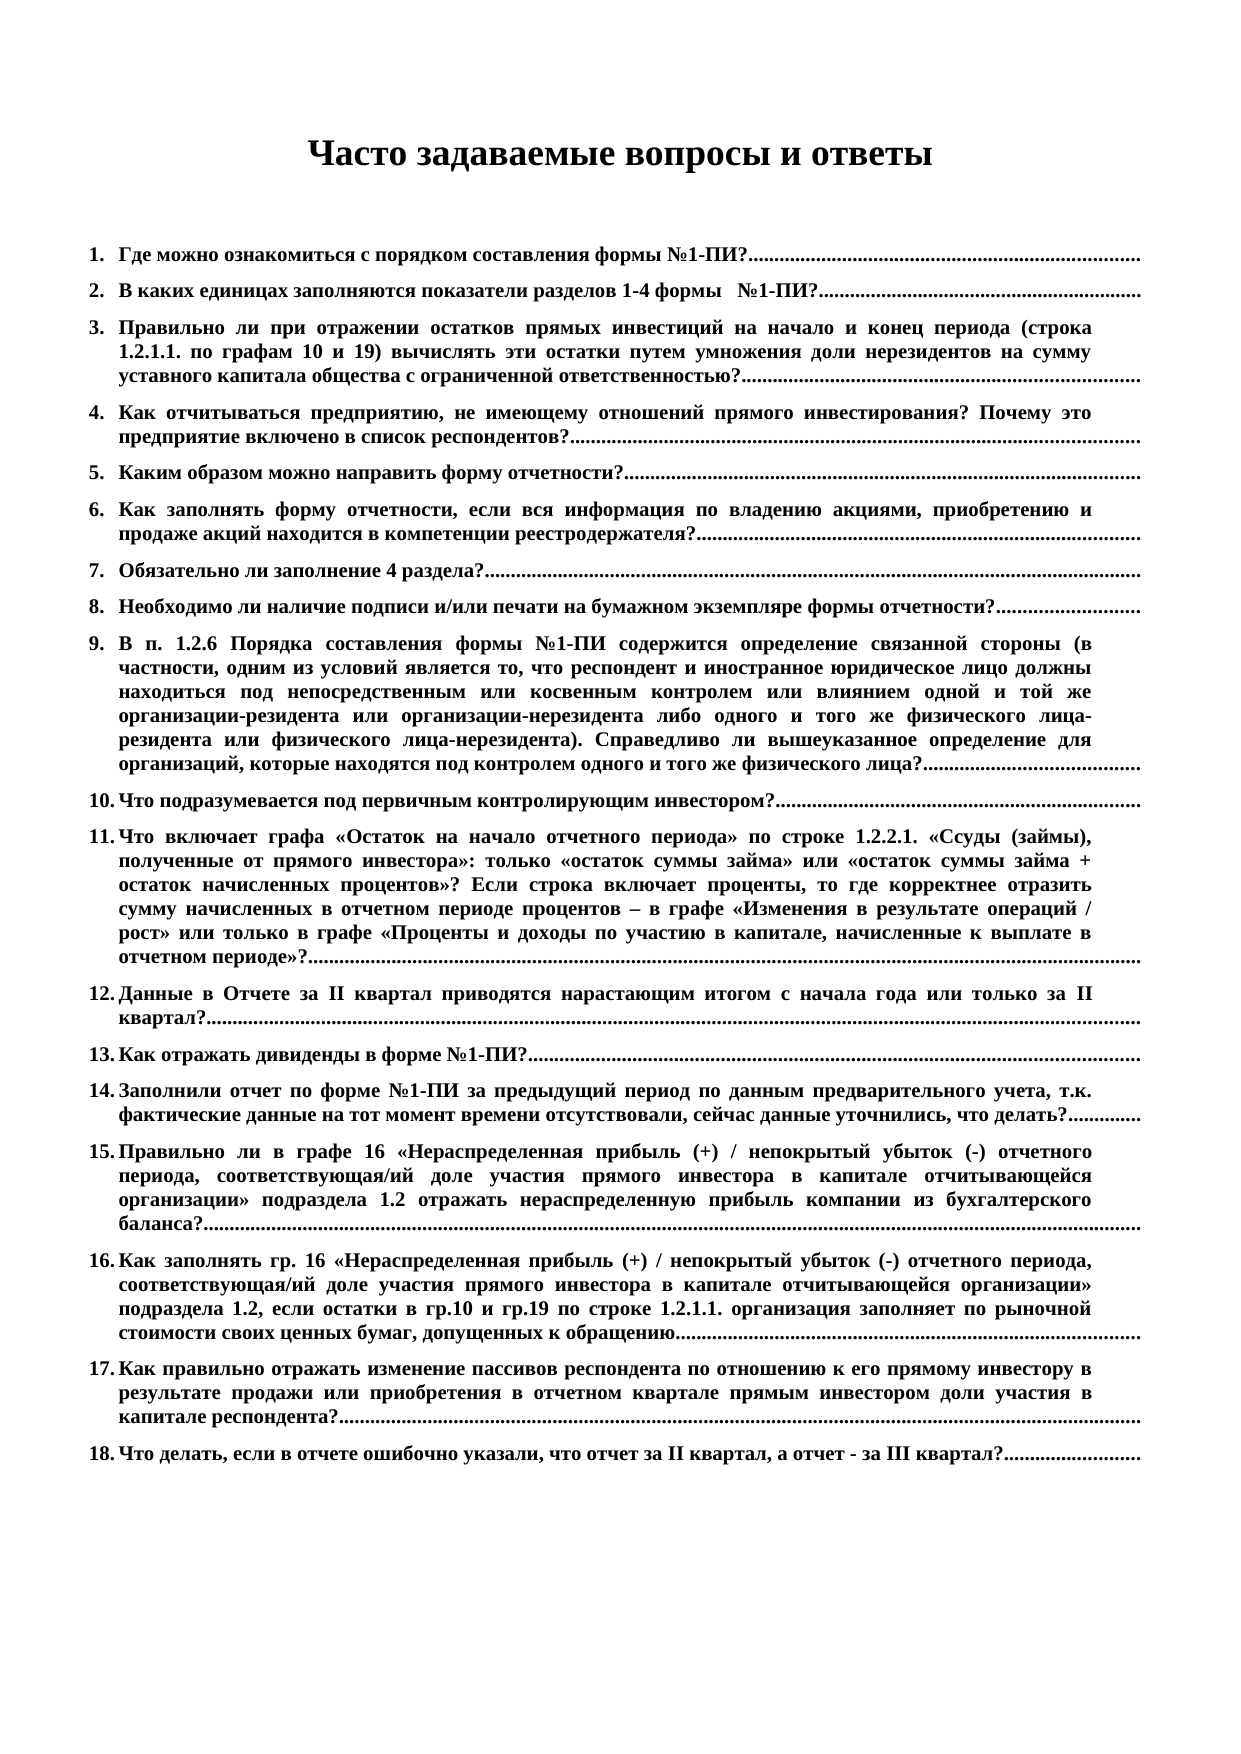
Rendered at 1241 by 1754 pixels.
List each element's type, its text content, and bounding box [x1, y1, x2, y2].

text 11. Что включает графа «Остаток на начало отчетного периода» по строке 1.2.2.1. «Ссуды (займы), полученные от прямого инвестора»: только «остаток суммы займа» или «остаток суммы займа + остаток начисленных процентов»? Если строка включает проценты, то где корректнее отразить сумму начисленных в отчетном периоде процентов – в графе «Изменения в результате операций / рост» или только в графе «Проценты и доходы по участию в капитале, начисленные к выплате в отчетном периоде»? 5 [89, 824, 1093, 968]
text 12. Данные в Отчете за II квартал приводятся нарастающим итогом с начала года или только за II квартал? 6 [89, 981, 1093, 1029]
text 14. Заполнили отчет по форме №1-ПИ за предыдущий период по данным предварительного учета, т.к. фактические данные на тот момент времени отсутствовали, сейчас данные уточнились, что делать? 6 [89, 1078, 1093, 1126]
text 16. Как заполнять гр. 16 «Нераспределенная прибыль (+) / непокрытый убыток (-) отчетного периода, соответствующая/ий доле участия прямого инвестора в капитале отчитывающейся организации» подраздела 1.2, если остатки в гр.10 и гр.19 по строке 1.2.1.1. организация заполняет по рыночной стоимости своих ценных бумаг, допущенных к обращению. 7 [89, 1247, 1093, 1344]
text 13. Как отражать дивиденды в форме №1-ПИ? 6 [89, 1042, 1093, 1066]
text 10. Что подразумевается под первичным контролирующим инвестором? 5 [89, 787, 1093, 812]
text 1. Где можно ознакомиться с порядком составления формы №1-ПИ? 2 [89, 242, 1093, 266]
text 17. Как правильно отражать изменение пассивов респондента по отношению к его прямому инвестору в результате продажи или приобретения в отчетном квартале прямым инвестором доли участия в капитале респондента? 8 [89, 1356, 1093, 1428]
text 2. В каких единицах заполняются показатели разделов 1-4 формы №1-ПИ? 2 [89, 278, 1093, 302]
text 3. Правильно ли при отражении остатков прямых инвестиций на начало и конец периода (строка 1.2.1.1. по графам 10 и 19) вычислять эти остатки путем умножения доли нерезидентов на сумму уставного капитала общества с ограниченной ответственностью? 2 [89, 315, 1093, 387]
text 15. Правильно ли в графе 16 «Нераспределенная прибыль (+) / непокрытый убыток (-) отчетного периода, соответствующая/ий доле участия прямого инвестора в капитале отчитывающейся организации» подраздела 1.2 отражать нераспределенную прибыль компании из бухгалтерского баланса? 6 [89, 1139, 1093, 1235]
text 18. Что делать, если в отчете ошибочно указали, что отчет за II квартал, а отчет - за III квартал? 8 [89, 1441, 1093, 1465]
text 9. В п. 1.2.6 Порядка составления формы №1-ПИ содержится определение связанной стороны (в частности, одним из условий является то, что респондент и иностранное юридическое лицо должны находиться под непосредственным или косвенным контролем или влиянием одной и той же организации-резидента или организации-нерезидента либо одного и того же физического лица-резидента или физического лица-нерезидента). Справедливо ли вышеуказанное определение для организаций, которые находятся под контролем одного и того же физического лица? 5 [89, 631, 1093, 775]
text 4. Как отчитываться предприятию, не имеющему отношений прямого инвестирования? Почему это предприятие включено в список респондентов? 2 [89, 400, 1093, 448]
text 8. Необходимо ли наличие подписи и/или печати на бумажном экземпляре формы отчетности? 5 [89, 594, 1093, 618]
text 7. Обязательно ли заполнение 4 раздела? 4 [89, 557, 1093, 582]
text 5. Каким образом можно направить форму отчетности? 3 [89, 460, 1093, 484]
text Часто задаваемые вопросы и ответы [89, 131, 1152, 174]
text 6. Как заполнять форму отчетности, если вся информация по владению акциями, приобретению и продаже акций находится в компетенции реестродержателя? 4 [89, 497, 1093, 545]
